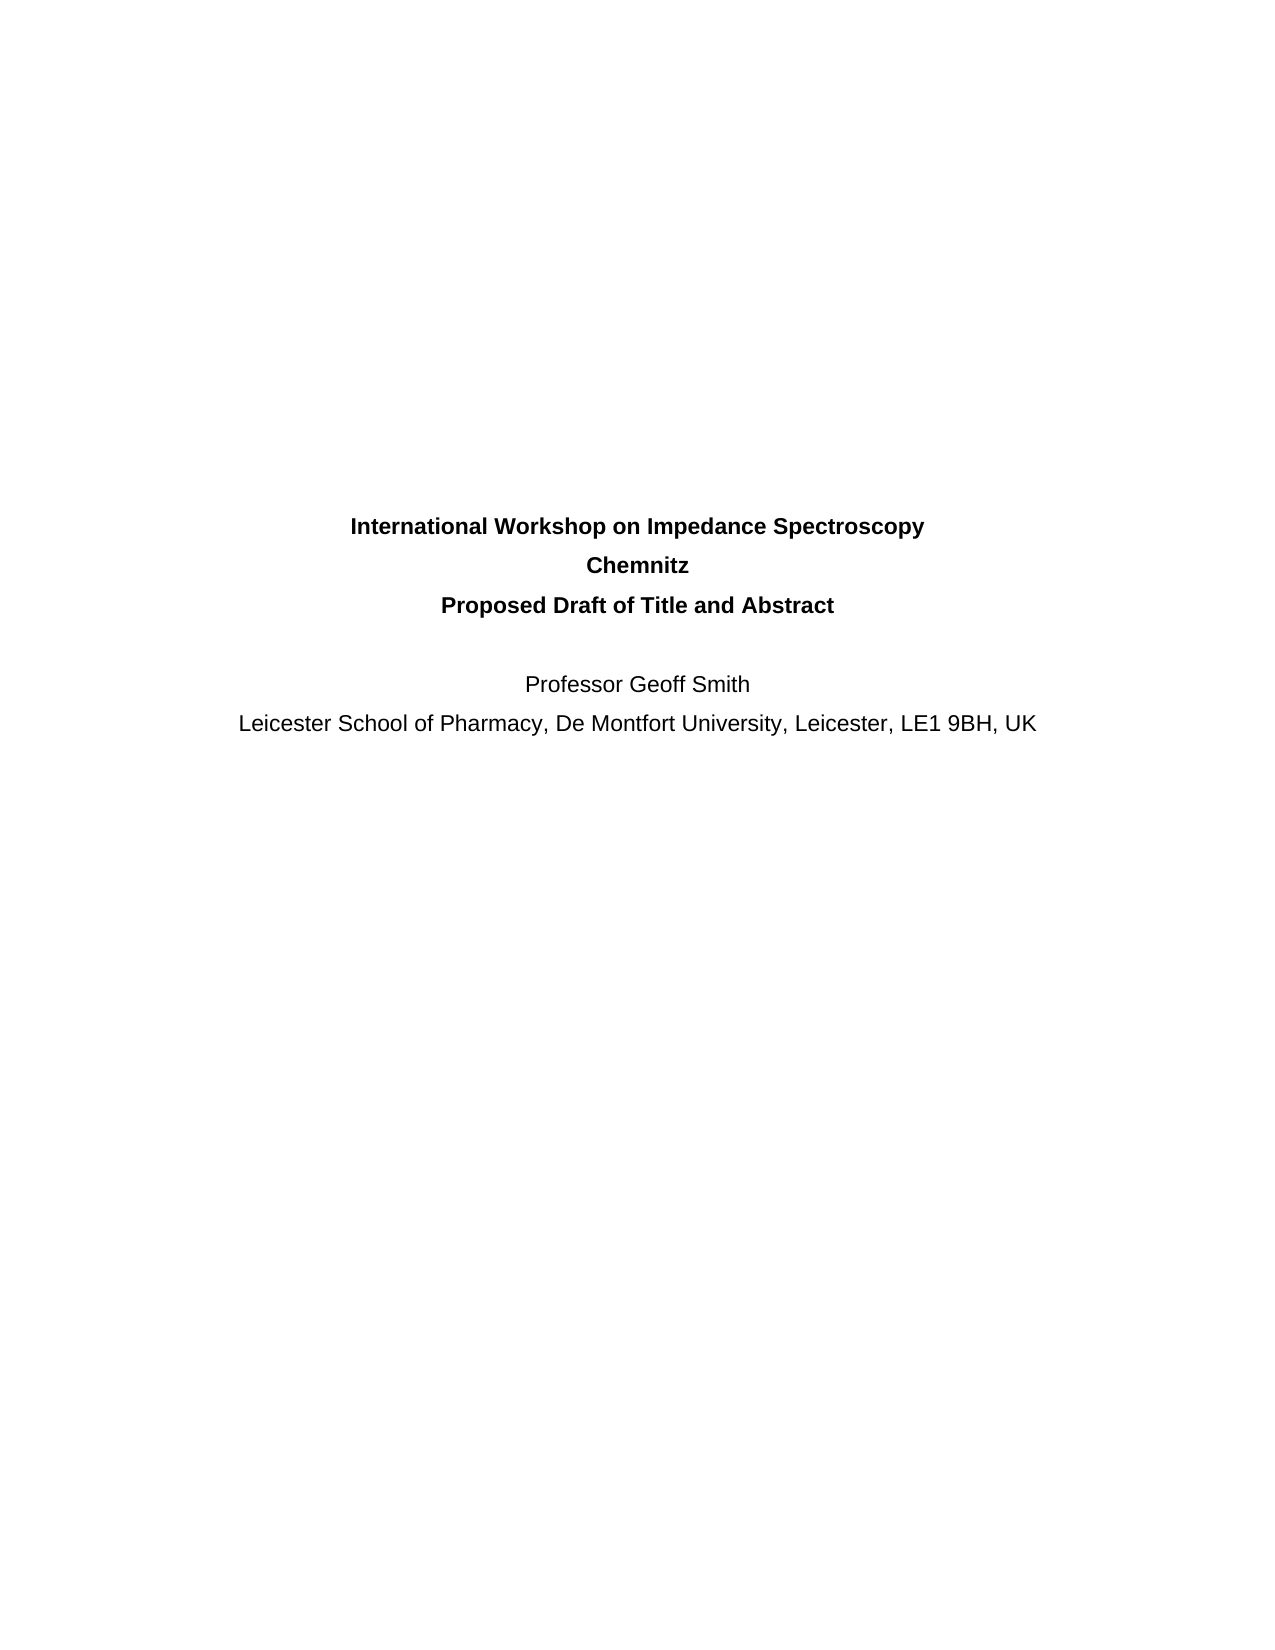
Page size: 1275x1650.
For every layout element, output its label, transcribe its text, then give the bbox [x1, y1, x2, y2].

text International Workshop on Impedance Spectroscopy [118, 513, 1157, 539]
text Chemnitz [118, 552, 1157, 579]
text Proposed Draft of Title and Abstract [118, 592, 1157, 618]
text Professor Geoff Smith [118, 671, 1157, 697]
text Leicester School of Pharmacy, De Montfort University, Leicester, LE1 9BH, UK [118, 710, 1157, 737]
